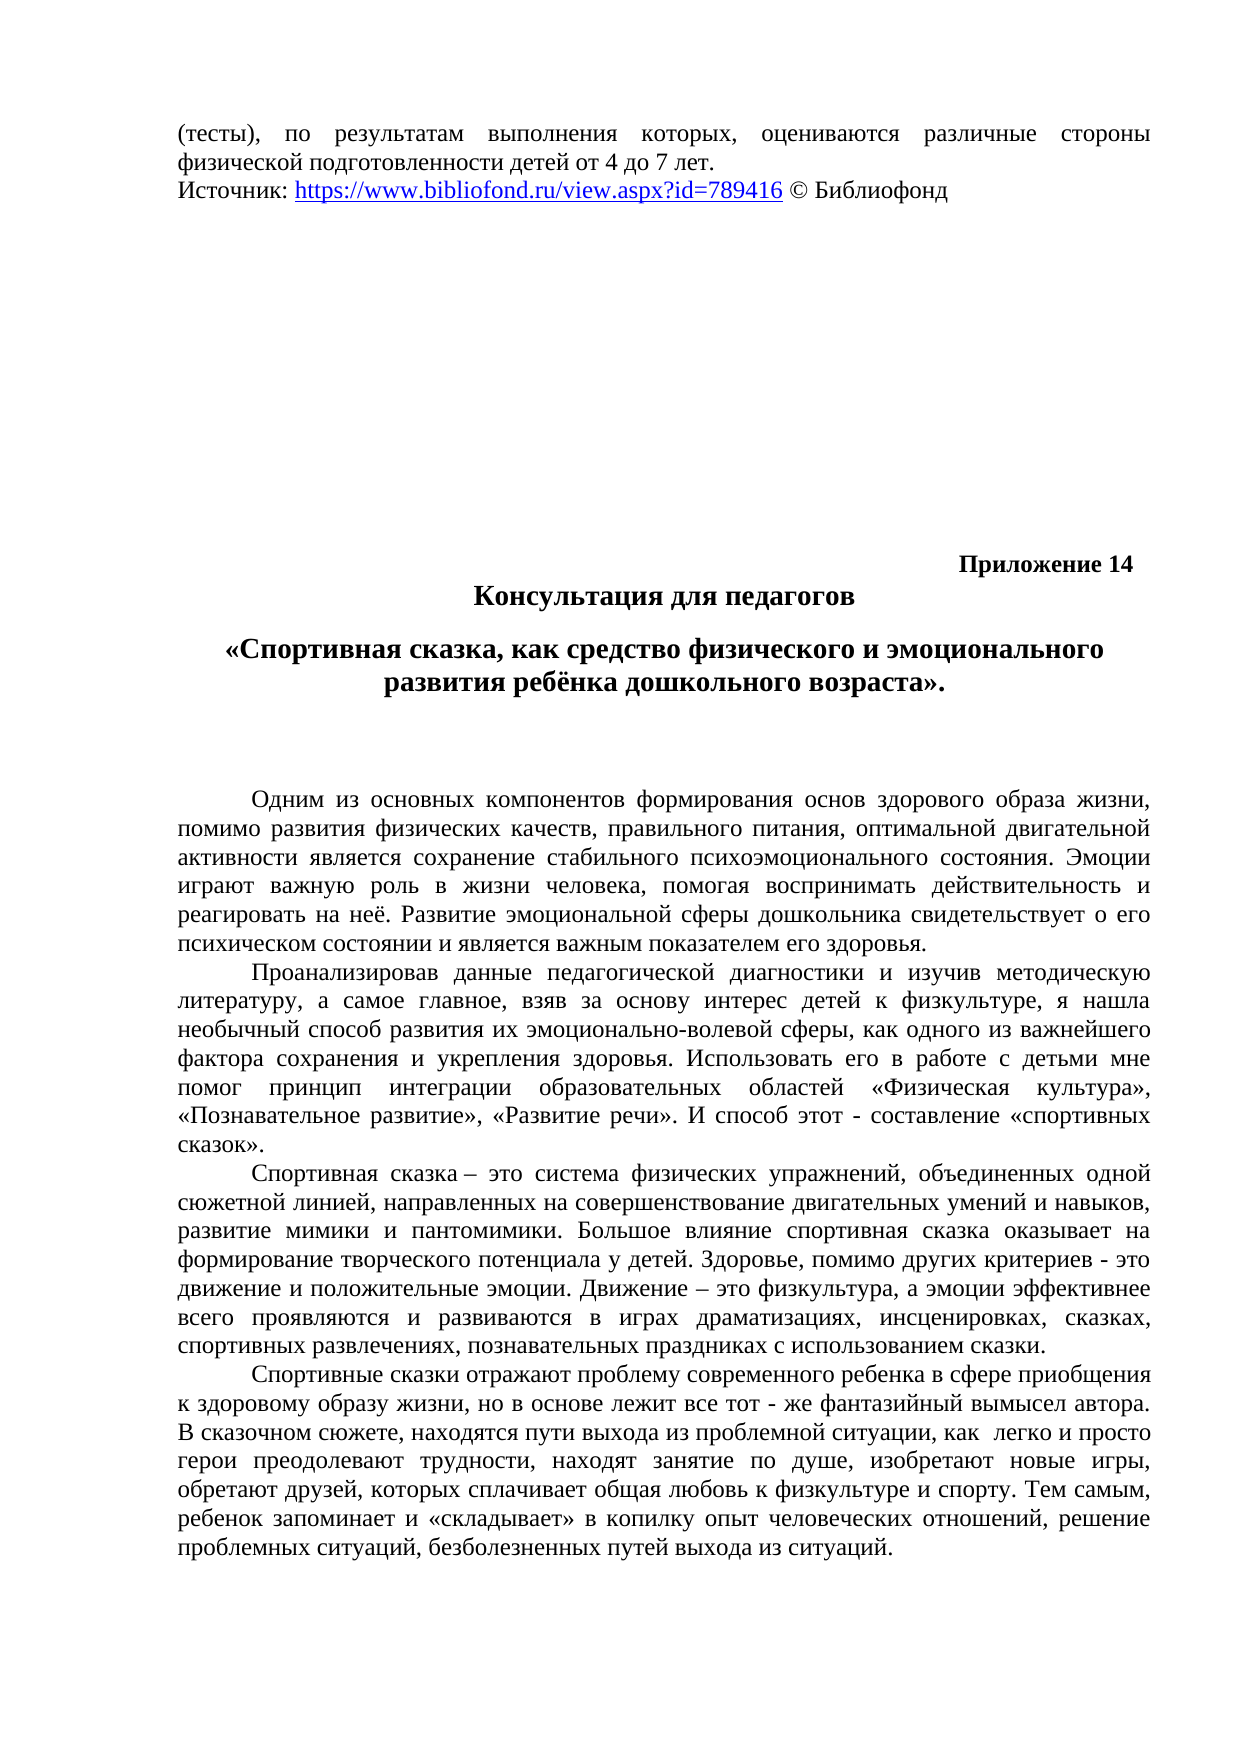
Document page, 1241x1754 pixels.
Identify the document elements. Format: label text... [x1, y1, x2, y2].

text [177, 118, 1152, 176]
text Проанализировав данные педагогической диагностики и изучив методическую литературу, а самое главное, взяв за основу интерес детей к физкультуре, я нашла необычный способ развития их эмоционально-волевой сферы, как одного из важнейшего фактора сохранения и укрепления здоровья. Использовать его в работе с детьми мне помог принцип интеграции образовательных областей «Физическая культура», «Познавательное развитие», «Развитие речи». И способ этот - составление «спортивных сказок». [177, 957, 1152, 1158]
text Одним из основных компонентов формирования основ здорового образа жизни, помимо развития физических качеств, правильного питания, оптимальной двигательной активности является сохранение стабильного психоэмоционального состояния. Эмоции играют важную роль в жизни человека, помогая воспринимать действительность и реагировать на неё. Развитие эмоциональной сферы дошкольника свидетельствует о его психическом состоянии и является важным показателем его здоровья. [177, 784, 1152, 957]
text Приложение 14 [177, 549, 1152, 578]
text Источник: https://www.bibliofond.ru/view.aspx?id=789416 © Библиофонд [177, 176, 1152, 204]
text «Спортивная сказка, как средство физического и эмоционального развития ребёнка дошкольного возраста». [177, 631, 1152, 698]
text Спортивные сказки отражают проблему современного ребенка в сфере приобщения к здоровому образу жизни, но в основе лежит все тот - же фантазийный вымысел автора. В сказочном сюжете, находятся пути выхода из проблемной ситуации, как легко и просто герои преодолевают трудности, находят занятие по душе, изобретают новые игры, обретают друзей, которых сплачивает общая любовь к физкультуре и спорту. Тем самым, ребенок запоминает и «складывает» в копилку опыт человеческих отношений, решение проблемных ситуаций, безболезненных путей выхода из ситуаций. [177, 1359, 1152, 1560]
text Спортивная сказка – это система физических упражнений, объединенных одной сюжетной линией, направленных на совершенствование двигательных умений и навыков, развитие мимики и пантомимики. Большое влияние спортивная сказка оказывает на формирование творческого потенциала у детей. Здоровье, помимо других критериев - это движение и положительные эмоции. Движение – это физкультура, а эмоции эффективнее всего проявляются и развиваются в играх драматизациях, инсценировках, сказках, спортивных развлечениях, познавательных праздниках с использованием сказки. [177, 1158, 1152, 1359]
text Консультация для педагогов [177, 578, 1152, 612]
